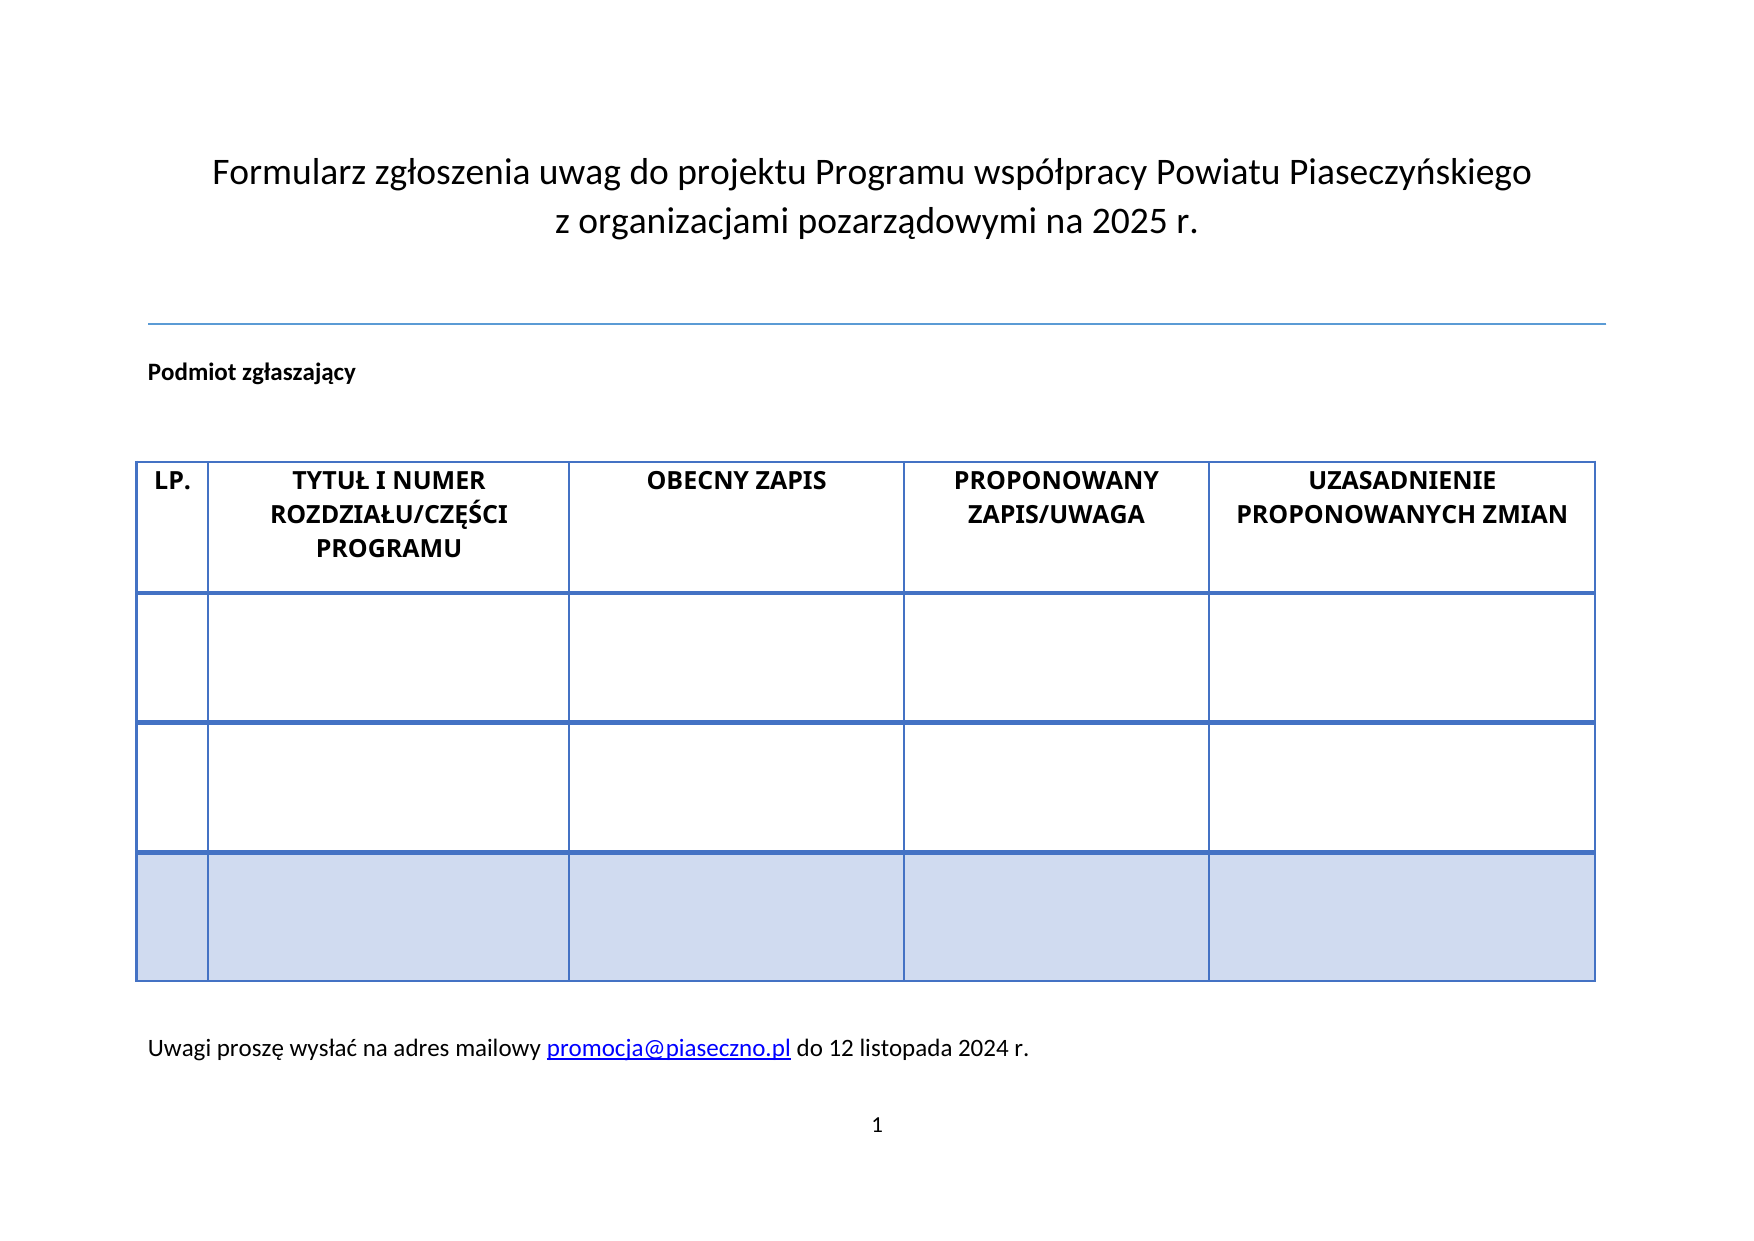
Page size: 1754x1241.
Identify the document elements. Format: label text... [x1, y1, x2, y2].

text Uwagi proszę wysłać na adres mailowy promocja@piaseczno.pl do 12 listopada 2024 r. [148, 1032, 1606, 1062]
table_cell [905, 725, 1208, 850]
table_cell [209, 595, 568, 720]
table_cell [570, 595, 903, 720]
table_cell [905, 855, 1208, 980]
table_cell [138, 595, 207, 720]
table_cell [209, 855, 568, 980]
table_header TYTUŁ I NUMER ROZDZIAŁU/CZĘŚCI PROGRAMU [209, 463, 568, 591]
table_cell [138, 855, 207, 980]
table_cell [209, 725, 568, 850]
text Formularz zgłoszenia uwag do projektu Programu współpracy Powiatu Piaseczyńskiego z organizacjami pozarządowymi na 2025 r. [148, 148, 1606, 243]
table_cell [138, 725, 207, 850]
text Podmiot zgłaszający [148, 356, 1566, 386]
table_cell [1210, 725, 1594, 850]
table_header PROPONOWANY ZAPIS/UWAGA [905, 463, 1208, 591]
table_cell [570, 725, 903, 850]
table_header LP. [138, 463, 207, 591]
table_cell [905, 595, 1208, 720]
table_header UZASADNIENIE PROPONOWANYCH ZMIAN [1210, 463, 1594, 591]
table_header OBECNY ZAPIS [570, 463, 903, 591]
table_cell [1210, 595, 1594, 720]
table_cell [1210, 855, 1594, 980]
table_cell [570, 855, 903, 980]
